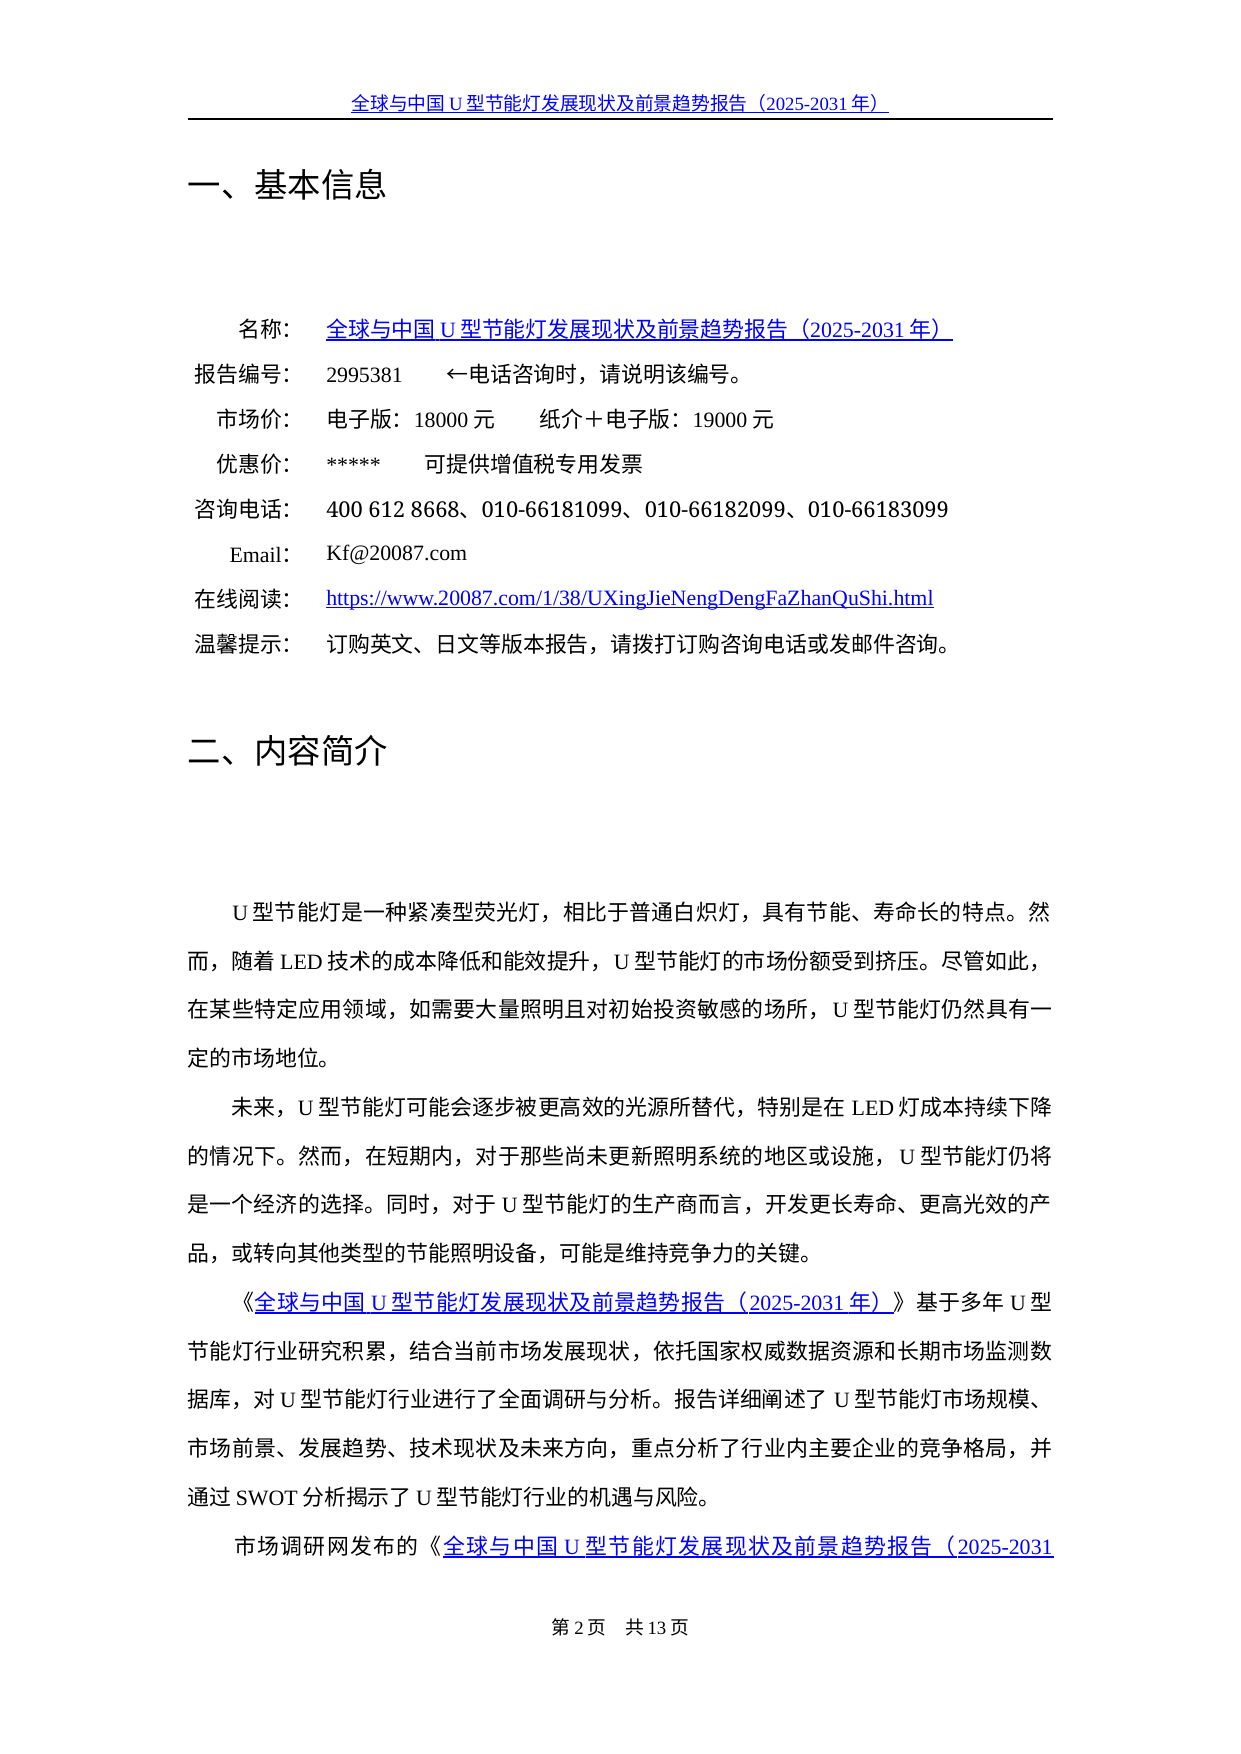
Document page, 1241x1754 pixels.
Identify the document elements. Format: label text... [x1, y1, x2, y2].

table_cell 2995381 ←电话咨询时，请说明该编号。 [315, 357, 1073, 402]
table_cell 优惠价： [167, 447, 315, 492]
table_cell 温馨提示： [167, 627, 315, 672]
table_cell 400 612 8668、010-66181099、010-66182099、010-66183099 [315, 492, 1073, 537]
table_header 名称： [167, 312, 315, 357]
table_cell 报告编号： [167, 357, 315, 402]
table_cell 在线阅读： [167, 582, 315, 627]
table_cell Email： [167, 537, 315, 582]
table_cell [315, 582, 1073, 627]
table_cell 电子版：18000 元 纸介＋电子版：19000 元 [315, 402, 1073, 447]
table_cell Kf@20087.com [315, 537, 1073, 582]
table_cell 订购英文、日文等版本报告，请拨打订购咨询电话或发邮件咨询。 [315, 627, 1073, 672]
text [187, 894, 1053, 1561]
table_cell 市场价： [167, 402, 315, 447]
title 二、内容简介 [187, 717, 1053, 782]
table_header 全球与中国U型节能灯发展现状及前景趋势报告（2025-2031年） [315, 312, 1073, 357]
title 一、基本信息 [187, 150, 1053, 215]
table_cell ***** 可提供增值税专用发票 [315, 447, 1073, 492]
table_cell 咨询电话： [167, 492, 315, 537]
